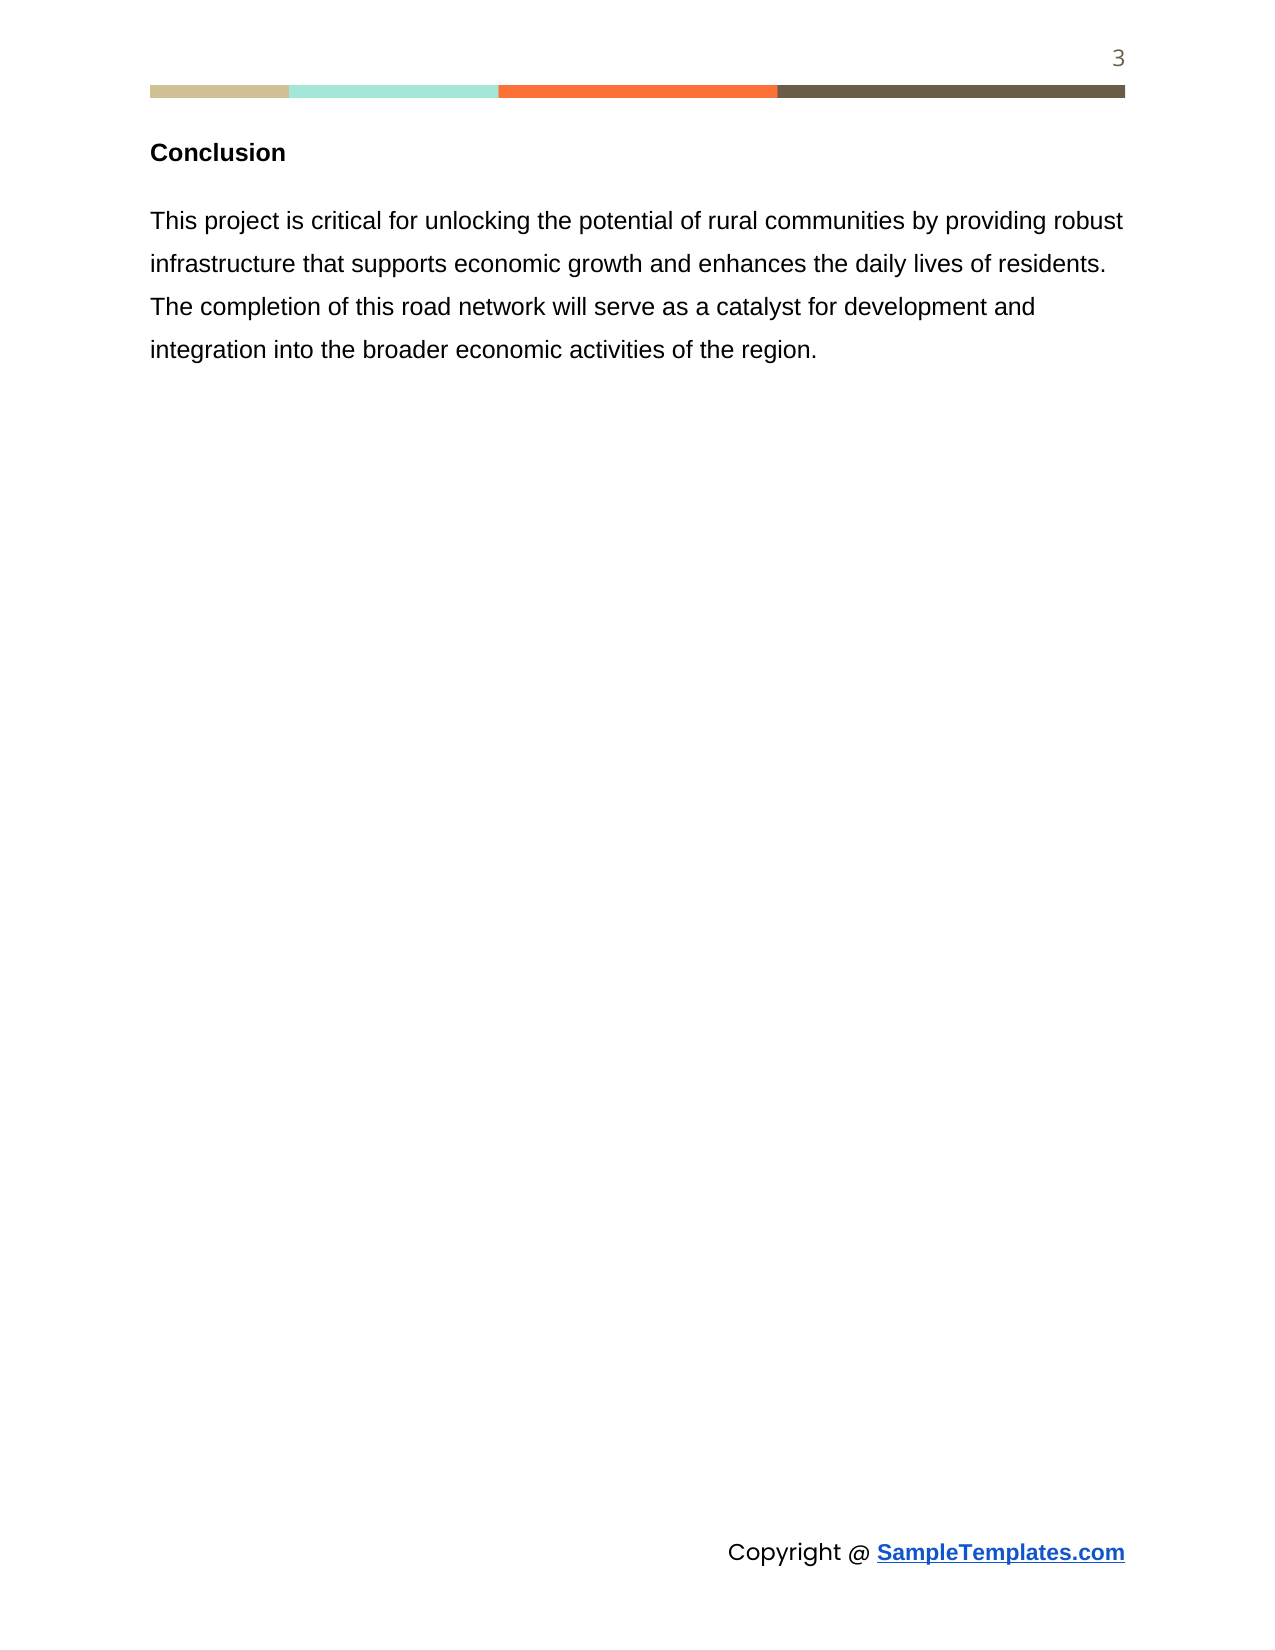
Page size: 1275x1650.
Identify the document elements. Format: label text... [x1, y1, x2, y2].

text This project is critical for unlocking the potential of rural communities by providing robust infrastructure that supports economic growth and enhances the daily lives of residents. The completion of this road network will serve as a catalyst for development and integration into the broader economic activities of the region. [150, 206, 1125, 364]
subtitle Conclusion [150, 137, 1125, 166]
picture [150, 85, 1125, 98]
